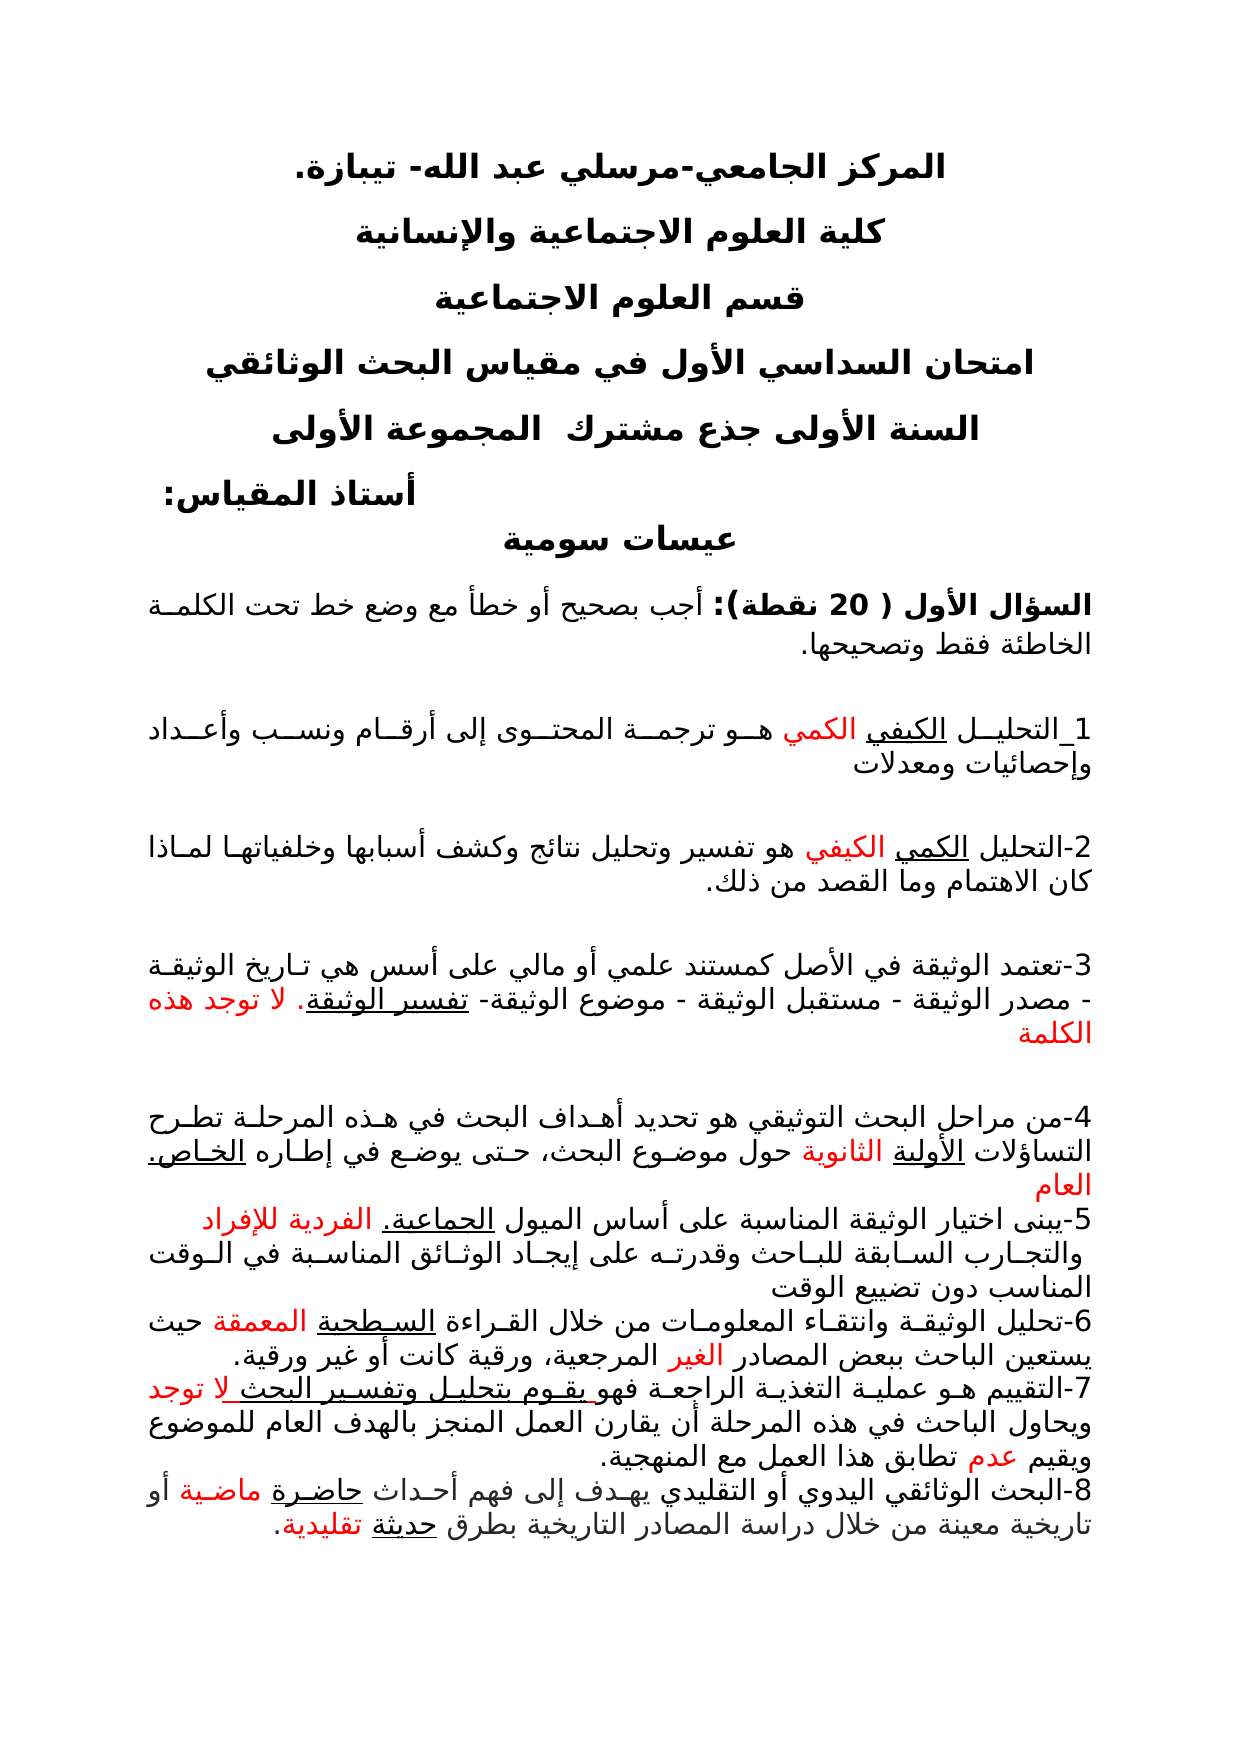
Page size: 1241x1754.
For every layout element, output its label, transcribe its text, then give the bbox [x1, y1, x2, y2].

text السنة الأولى جذع مشترك المجموعة الأولى [148, 409, 1093, 448]
text 6-تحليل الوثيقة وانتقاء المعلومات من خلال القراءة السطحية المعمقة حيث يستعين الباحث ببعض المصادر الغير المرجعية، ورقية كانت أو غير ورقية. [148, 1304, 1093, 1372]
text امتحان السداسي الأول في مقياس البحث الوثائقي [148, 344, 1093, 383]
subtitle 3-تعتمد الوثيقة في الأصل كمستند علمي أو مالي على أسس هي تاريخ الوثيقة - مصدر الوثيقة - مستقبل الوثيقة - موضوع الوثيقة- تفسير الوثيقة. لا توجد هذه الكلمة [148, 948, 1093, 1050]
text قسم العلوم الاجتماعية [148, 278, 1093, 317]
text كلية العلوم الاجتماعية والإنسانية [148, 213, 1093, 252]
text 5-يبنى اختيار الوثيقة المناسبة على أساس الميول الجماعية. الفردية للإفراد [148, 1202, 1093, 1236]
text والتجارب السابقة للباحث وقدرته على إيجاد الوثائق المناسبة في الوقت المناسب دون تضييع الوقت [148, 1236, 1093, 1304]
subtitle 1_التحليل الكيفي الكمي هو ترجمة المحتوى إلى أرقام ونسب وأعداد وإحصائيات ومعدلات [148, 712, 1093, 780]
subtitle 2-التحليل الكمي الكيفي هو تفسير وتحليل نتائج وكشف أسبابها وخلفياتها لماذا كان الاهتمام وما القصد من ذلك. [148, 830, 1093, 898]
text 7-التقييم هو عملية التغذية الراجعة فهو يقوم بتحليل وتفسير البحث لا توجد ويحاول الباحث في هذه المرحلة أن يقارن العمل المنجز بالهدف العام للموضوع ويقيم عدم تطابق هذا العمل مع المنهجية. [148, 1372, 1093, 1474]
text السؤال الأول ( 20 نقطة): أجب بصحيح أو خطأ مع وضع خط تحت الكلمة الخاطئة فقط وتصحيحها. [148, 585, 1093, 662]
subtitle 4-من مراحل البحث التوثيقي هو تحديد أهداف البحث في هذه المرحلة تطرح التساؤلات الأولية الثانوية حول موضوع البحث، حتى يوضع في إطاره الخاص. العام [148, 1100, 1093, 1202]
text 8-البحث الوثائقي اليدوي أو التقليدي يهدف إلى فهم أحداث حاضرة ماضية أو تاريخية معينة من خلال دراسة المصادر التاريخية بطرق حديثة تقليدية. [148, 1474, 1093, 1542]
text أستاذ المقياس: عيسات سومية [148, 475, 1093, 558]
text المركز الجامعي-مرسلي عبد الله- تيبازة. [148, 148, 1093, 186]
